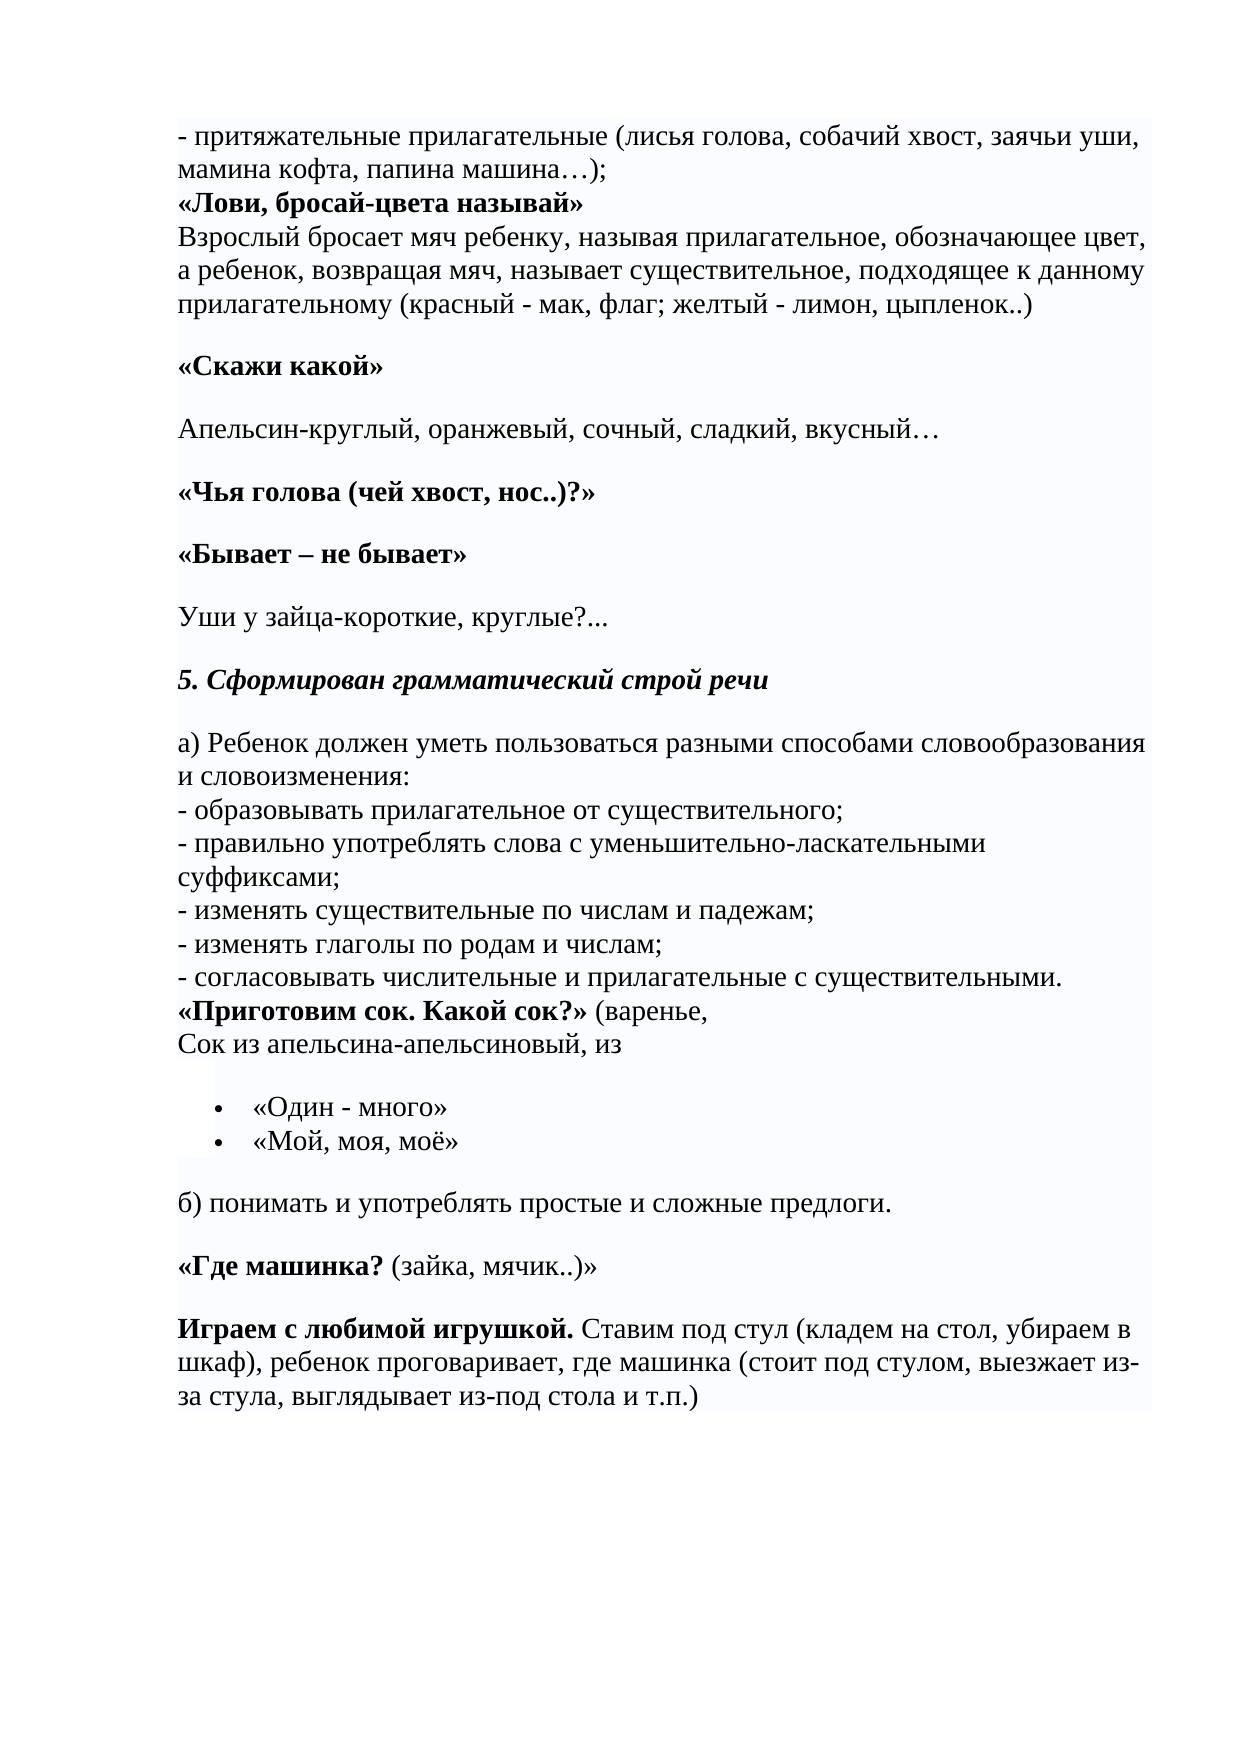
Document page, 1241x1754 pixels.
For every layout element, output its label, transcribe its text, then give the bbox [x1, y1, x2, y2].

text «Чья голова (чей хвост, нос..)?» [177, 474, 1152, 507]
list «Мой, моя, моё» [215, 1123, 1152, 1156]
text «Лови, бросай-цвета называй» [177, 185, 1152, 219]
text «Скажи какой» [177, 348, 1152, 382]
text «Где машинка? (зайка, мячик..)» [177, 1248, 1152, 1282]
text - изменять существительные по числам и падежам; [177, 892, 1152, 926]
text Сок из апельсина-апельсиновый, из [177, 1027, 1152, 1060]
text «Приготовим сок. Какой сок?» (варенье, [177, 993, 1152, 1027]
text Апельсин-круглый, оранжевый, сочный, сладкий, вкусный… [177, 411, 1152, 445]
text 5. Сформирован грамматический строй речи [177, 662, 1152, 696]
text - изменять глаголы по родам и числам; [177, 926, 1152, 959]
text а) Ребенок должен уметь пользоваться разными способами словообразования и словоизменения: [177, 725, 1152, 792]
text - притяжательные прилагательные (лисья голова, собачий хвост, заячьи уши, мамина кофта, папина машина…); [177, 118, 1152, 185]
text б) понимать и употреблять простые и сложные предлоги. [177, 1186, 1152, 1219]
text «Бывает – не бывает» [177, 537, 1152, 570]
list «Один - много» [215, 1089, 1152, 1123]
text - правильно употреблять слова с уменьшительно-ласкательными суффиксами; [177, 825, 1152, 892]
text - образовывать прилагательное от существительного; [177, 792, 1152, 825]
text Играем с любимой игрушкой. Ставим под стул (кладем на стол, убираем в шкаф), ребенок проговаривает, где машинка (стоит под стулом, выезжает из-за стула, выглядывает из-под стола и т.п.) [177, 1311, 1152, 1412]
text - согласовывать числительные и прилагательные с существительными. [177, 959, 1152, 993]
text Взрослый бросает мяч ребенку, называя прилагательное, обозначающее цвет, а ребенок, возвращая мяч, называет существительное, подходящее к данному прилагательному (красный - мак, флаг; желтый - лимон, цыпленок..) [177, 219, 1152, 319]
text Уши у зайца-короткие, круглые?... [177, 599, 1152, 633]
